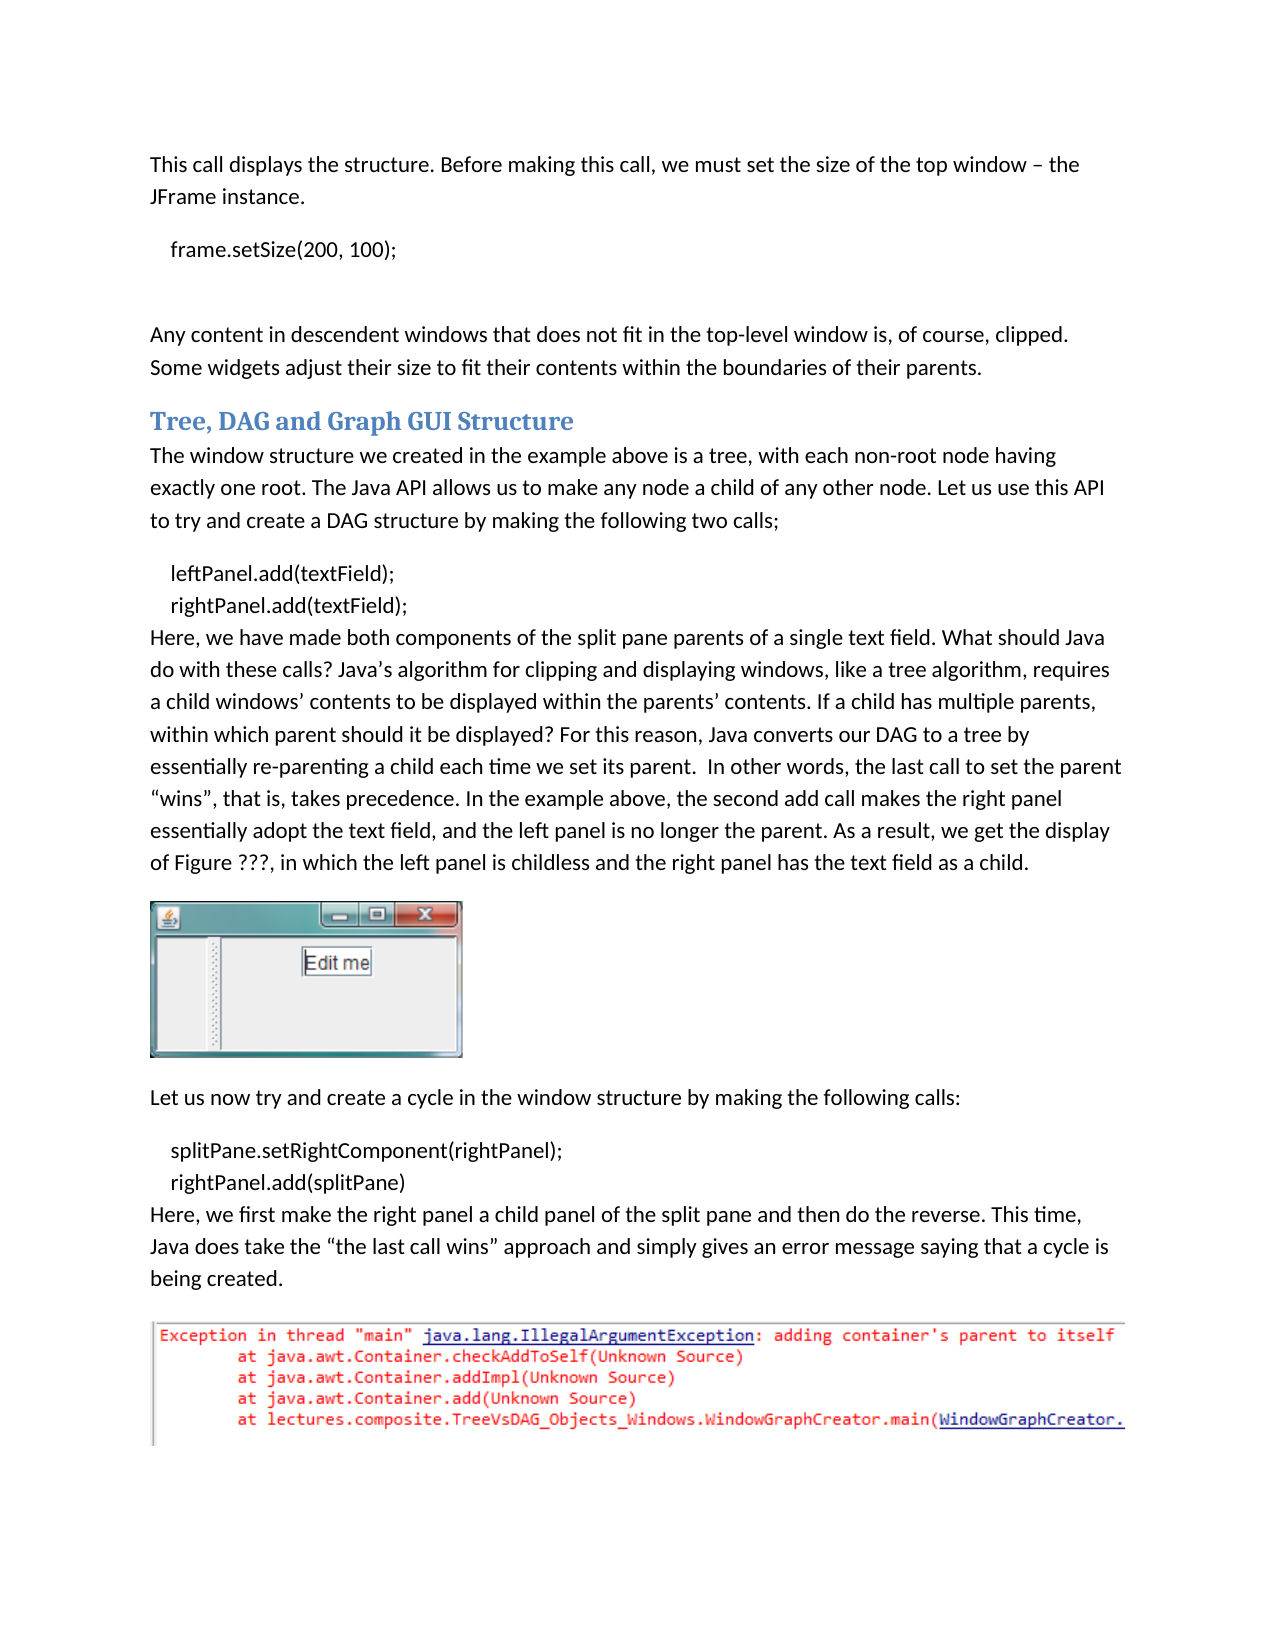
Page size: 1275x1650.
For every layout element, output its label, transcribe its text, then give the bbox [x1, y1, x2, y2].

picture [150, 1317, 1125, 1446]
text Here, we have made both components of the split pane parents of a single text field. What should Java do with these calls? Java’s algorithm for clipping and displaying windows, like a tree algorithm, requires a child windows’ contents to be displayed within the parents’ contents. If a child has multiple parents, within which parent should it be displayed? For this reason, Java converts our DAG to a tree by essentially re-parenting a child each time we set its parent. In other words, the last call to set the parent “wins”, that is, takes precedence. In the example above, the second add call makes the right panel essentially adopt the text field, and the left panel is no longer the parent. As a result, we get the display of Figure ???, in which the left panel is childless and the right panel has the text field as a child. [150, 623, 1125, 876]
picture [150, 901, 463, 1058]
text Any content in descendent windows that does not fit in the top-level window is, of course, clipped. Some widgets adjust their size to fit their contents within the boundaries of their parents. [150, 320, 1125, 381]
text This call displays the structure. Before making this call, we must set the size of the top window – the JFrame instance. [150, 150, 1125, 210]
text frame.setSize(200, 100); [150, 235, 1125, 263]
text The window structure we created in the example above is a tree, with each non-root node having exactly one root. The Java API allows us to make any node a child of any other node. Let us use this API to try and create a DAG structure by making the following two calls; [150, 441, 1125, 534]
text splitPane.setRightComponent(rightPanel); [150, 1136, 1125, 1164]
text rightPanel.add(splitPane) [150, 1168, 1125, 1196]
subtitle Tree, DAG and Graph GUI Structure [150, 406, 1125, 437]
text leftPanel.add(textField); [150, 559, 1125, 587]
text rightPanel.add(textField); [150, 591, 1125, 619]
text Here, we first make the right panel a child panel of the split pane and then do the reverse. This time, Java does take the “the last call wins” approach and simply gives an error message saying that a cycle is being created. [150, 1200, 1125, 1292]
text Let us now try and create a cycle in the window structure by making the following calls: [150, 1083, 1125, 1111]
